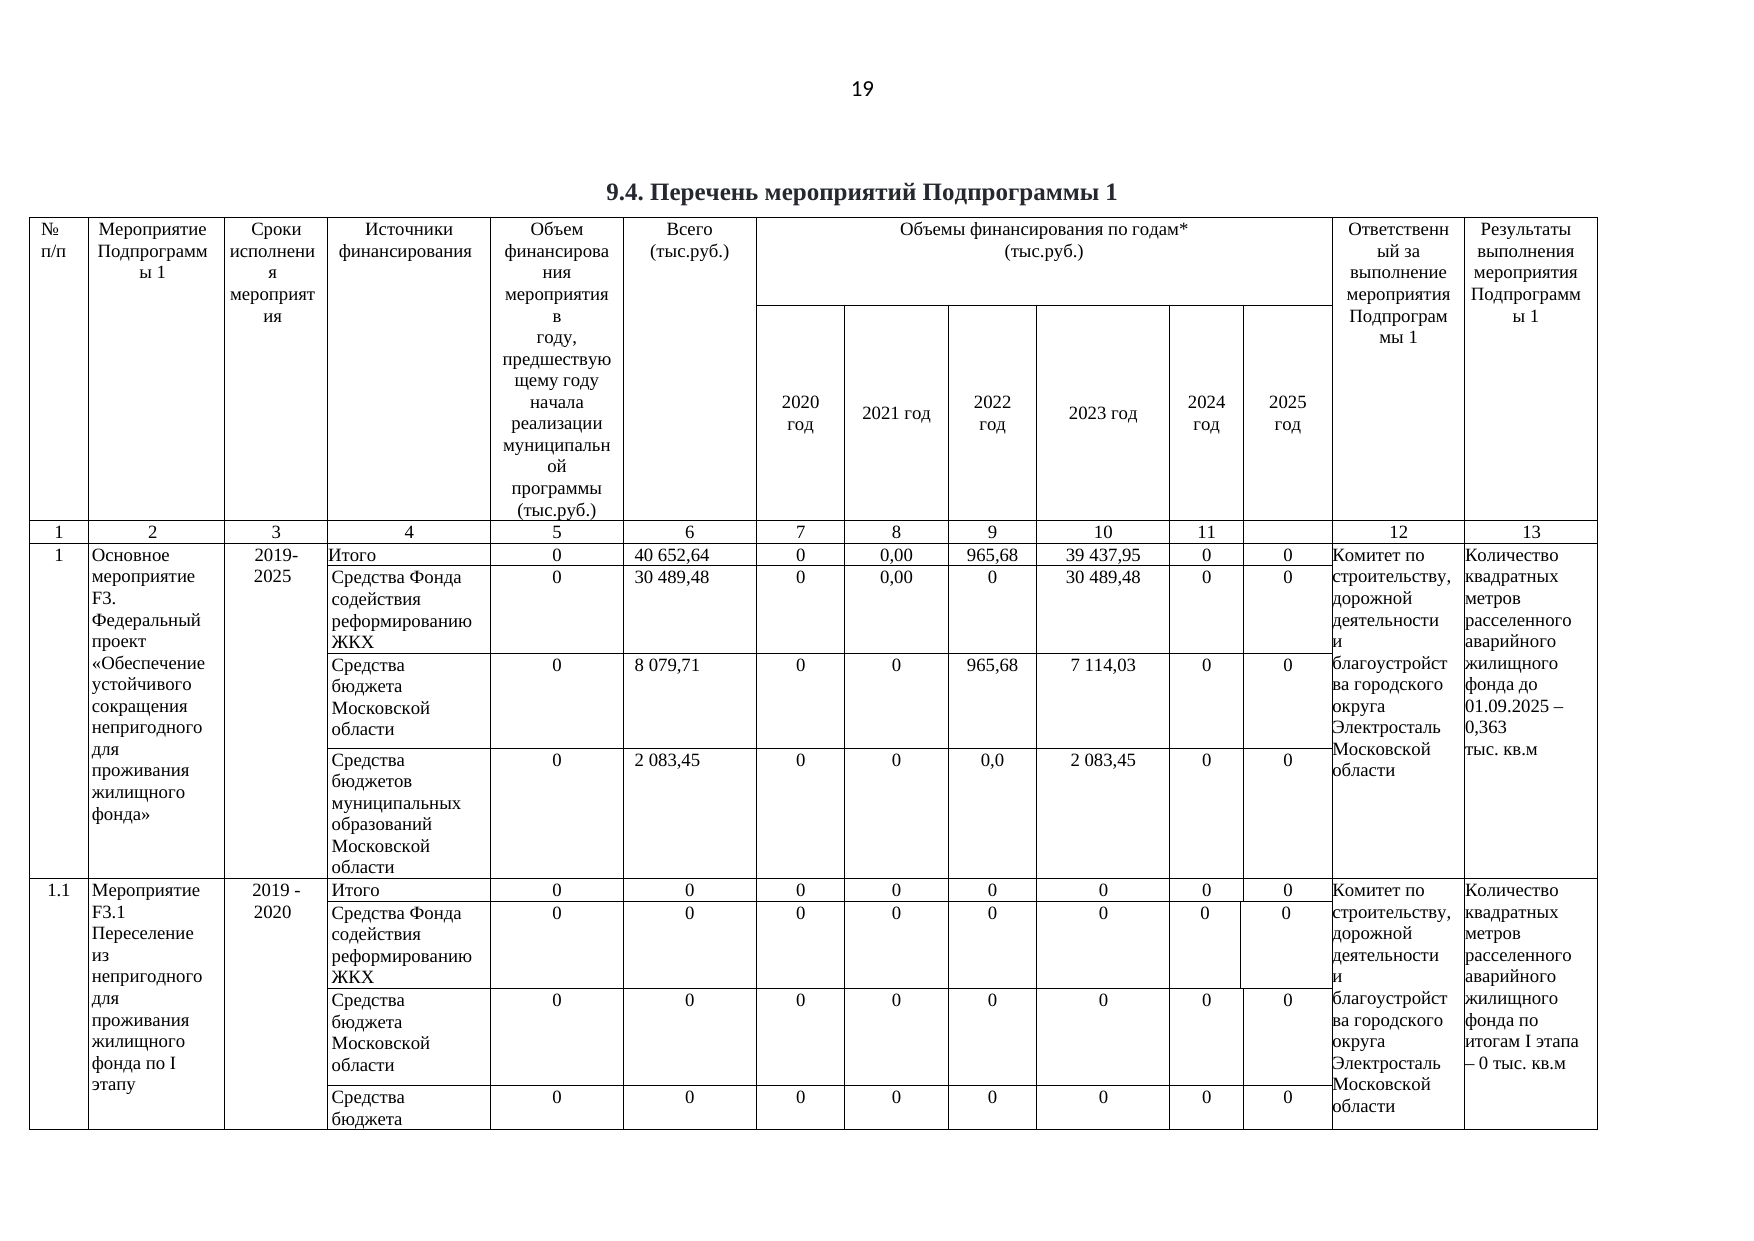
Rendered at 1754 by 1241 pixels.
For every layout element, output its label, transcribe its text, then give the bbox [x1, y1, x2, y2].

table_cell 0 [757, 989, 844, 1085]
table_cell Средства бюджета Московской области [328, 654, 490, 748]
table_cell 11 [1170, 521, 1243, 543]
table_cell 0 [949, 989, 1036, 1085]
table_cell 13 [1465, 521, 1597, 543]
table_cell 1.1 [30, 879, 88, 1129]
table_cell 0,00 [845, 566, 948, 653]
table_cell 39 437,95 [1037, 544, 1169, 565]
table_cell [328, 902, 490, 988]
table_cell 0 [1244, 989, 1332, 1085]
table_cell 0 [757, 902, 844, 988]
table_header Сроки исполнения мероприятия [225, 218, 327, 520]
table_cell 0 [1244, 544, 1332, 565]
table_cell 0 [757, 1086, 844, 1129]
table_cell 2023 год [1037, 306, 1169, 520]
table_cell 0 [1037, 1086, 1169, 1129]
table_cell Итого [328, 879, 490, 901]
table_cell 0 [1244, 1086, 1332, 1129]
table_cell 0 [1170, 902, 1240, 988]
table_cell 0 [757, 749, 844, 878]
table_cell 0 [491, 544, 623, 565]
table_cell 8 [845, 521, 948, 543]
table_cell 0 [949, 566, 1036, 653]
table_cell 0 [624, 1086, 756, 1129]
table_header Результаты выполнения мероприятия Подпрограммы 1 [1465, 218, 1597, 520]
table_cell 0 [624, 989, 756, 1085]
table_cell 0 [491, 654, 623, 748]
table_cell 9 [949, 521, 1036, 543]
table_cell Средства бюджета Московской области [328, 989, 490, 1085]
table_cell 2020 год [757, 306, 844, 520]
table_cell 0 [1170, 749, 1243, 878]
table_cell Основное мероприятие F3. Федеральный проект «Обеспечение устойчивого сокращения непригодного для проживания жилищного фонда» [89, 544, 224, 878]
table_cell 30 489,48 [1037, 566, 1169, 653]
table_cell 0,00 [845, 544, 948, 565]
table_cell 0 [1170, 989, 1243, 1085]
table_cell 0 [1170, 879, 1243, 901]
table_cell [1244, 521, 1332, 543]
table_cell 0,0 [949, 749, 1036, 878]
table_cell 0 [491, 902, 623, 988]
table_cell 0 [1037, 989, 1169, 1085]
table_header Объемы финансирования по годам* (тыс.руб.) [757, 218, 1332, 304]
table_header Ответственный за выполнение мероприятия Подпрограммы 1 [1333, 218, 1464, 520]
table_cell 2 083,45 [1037, 749, 1169, 878]
table_cell 965,68 [949, 544, 1036, 565]
table_cell 4 [328, 521, 490, 543]
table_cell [1333, 879, 1464, 1129]
table_cell 0 [1037, 879, 1169, 901]
table_cell 3 [225, 521, 327, 543]
table_cell 0 [949, 879, 1036, 901]
table_cell 0 [757, 544, 844, 565]
table_cell 0 [1244, 654, 1332, 748]
table_cell 40 652,64 [624, 544, 756, 565]
table_cell 0 [1241, 902, 1332, 988]
table_cell 0 [1244, 566, 1332, 653]
table_cell 0 [845, 879, 948, 901]
table_cell 2 [89, 521, 224, 543]
table_cell 7 114,03 [1037, 654, 1169, 748]
table_cell 2019 -2020 [225, 879, 327, 1129]
table_cell 0 [845, 1086, 948, 1129]
table_cell Комитет по строительству, дорожной деятельности и благоустройства городского округа Электросталь Московской области [1333, 544, 1464, 878]
table_cell 2025 год [1244, 306, 1332, 520]
table_cell 0 [757, 654, 844, 748]
table_cell 7 [757, 521, 844, 543]
table_cell 0 [1170, 1086, 1243, 1129]
table_cell 0 [624, 902, 756, 988]
table_cell 0 [1244, 879, 1332, 901]
table_cell 2 083,45 [624, 749, 756, 878]
table_cell Количество квадратных метров расселенного аварийного жилищного фонда до 01.09.2025 – 0,363 тыс. кв.м [1465, 544, 1597, 878]
table_header Мероприятие Подпрограммы 1 [89, 218, 224, 520]
table_cell Средства бюджетов муниципальных образований Московской области [328, 749, 490, 878]
table_cell 0 [491, 749, 623, 878]
table_cell 0 [491, 989, 623, 1085]
table_cell 0 [491, 566, 623, 653]
table_cell 0 [1170, 544, 1243, 565]
table_cell 2022 год [949, 306, 1036, 520]
table_header Источники финансирования [328, 218, 490, 520]
table_cell Мероприятие F3.1 Переселение из непригодного для проживания жилищного фонда по I этапу [89, 879, 224, 1129]
table_cell 2019-2025 [225, 544, 327, 878]
table_cell 0 [949, 1086, 1036, 1129]
table_cell 1 [30, 544, 88, 878]
table_cell 2024 год [1170, 306, 1243, 520]
text 9.4. Перечень мероприятий Подпрограммы 1 [89, 177, 1636, 206]
table_cell 0 [624, 879, 756, 901]
table_cell 1 [30, 521, 88, 543]
table_cell 0 [1170, 566, 1243, 653]
table_cell 965,68 [949, 654, 1036, 748]
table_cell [328, 1086, 490, 1129]
table_cell 0 [1037, 902, 1169, 988]
table_cell 10 [1037, 521, 1169, 543]
table_header № п/п [30, 218, 88, 520]
table_cell 0 [491, 879, 623, 901]
table_header Всего (тыс.руб.) [624, 218, 756, 520]
table_cell 0 [757, 879, 844, 901]
table_cell 0 [845, 902, 948, 988]
table_cell 0 [845, 989, 948, 1085]
table_cell 6 [624, 521, 756, 543]
table_cell 0 [845, 654, 948, 748]
table_cell 0 [845, 749, 948, 878]
table_cell 0 [1170, 654, 1243, 748]
table_header Объем финансирования мероприятия в году, предшествующему году начала реализации муниципальной программы (тыс.руб.) [491, 218, 623, 520]
table_cell Средства Фонда содействия реформированию ЖКХ [328, 566, 490, 653]
table_cell 12 [1333, 521, 1464, 543]
table_cell Итого [328, 544, 490, 565]
table_cell 8 079,71 [624, 654, 756, 748]
table_cell 0 [757, 566, 844, 653]
table_cell 2021 год [845, 306, 948, 520]
table_cell 0 [491, 1086, 623, 1129]
table_cell Количество квадратных метров расселенного аварийного жилищного фонда по итогам I этапа – 0 тыс. кв.м [1465, 879, 1597, 1129]
table_cell 0 [949, 902, 1036, 988]
table_cell 0 [1244, 749, 1332, 878]
table_cell 5 [491, 521, 623, 543]
table_cell 30 489,48 [624, 566, 756, 653]
